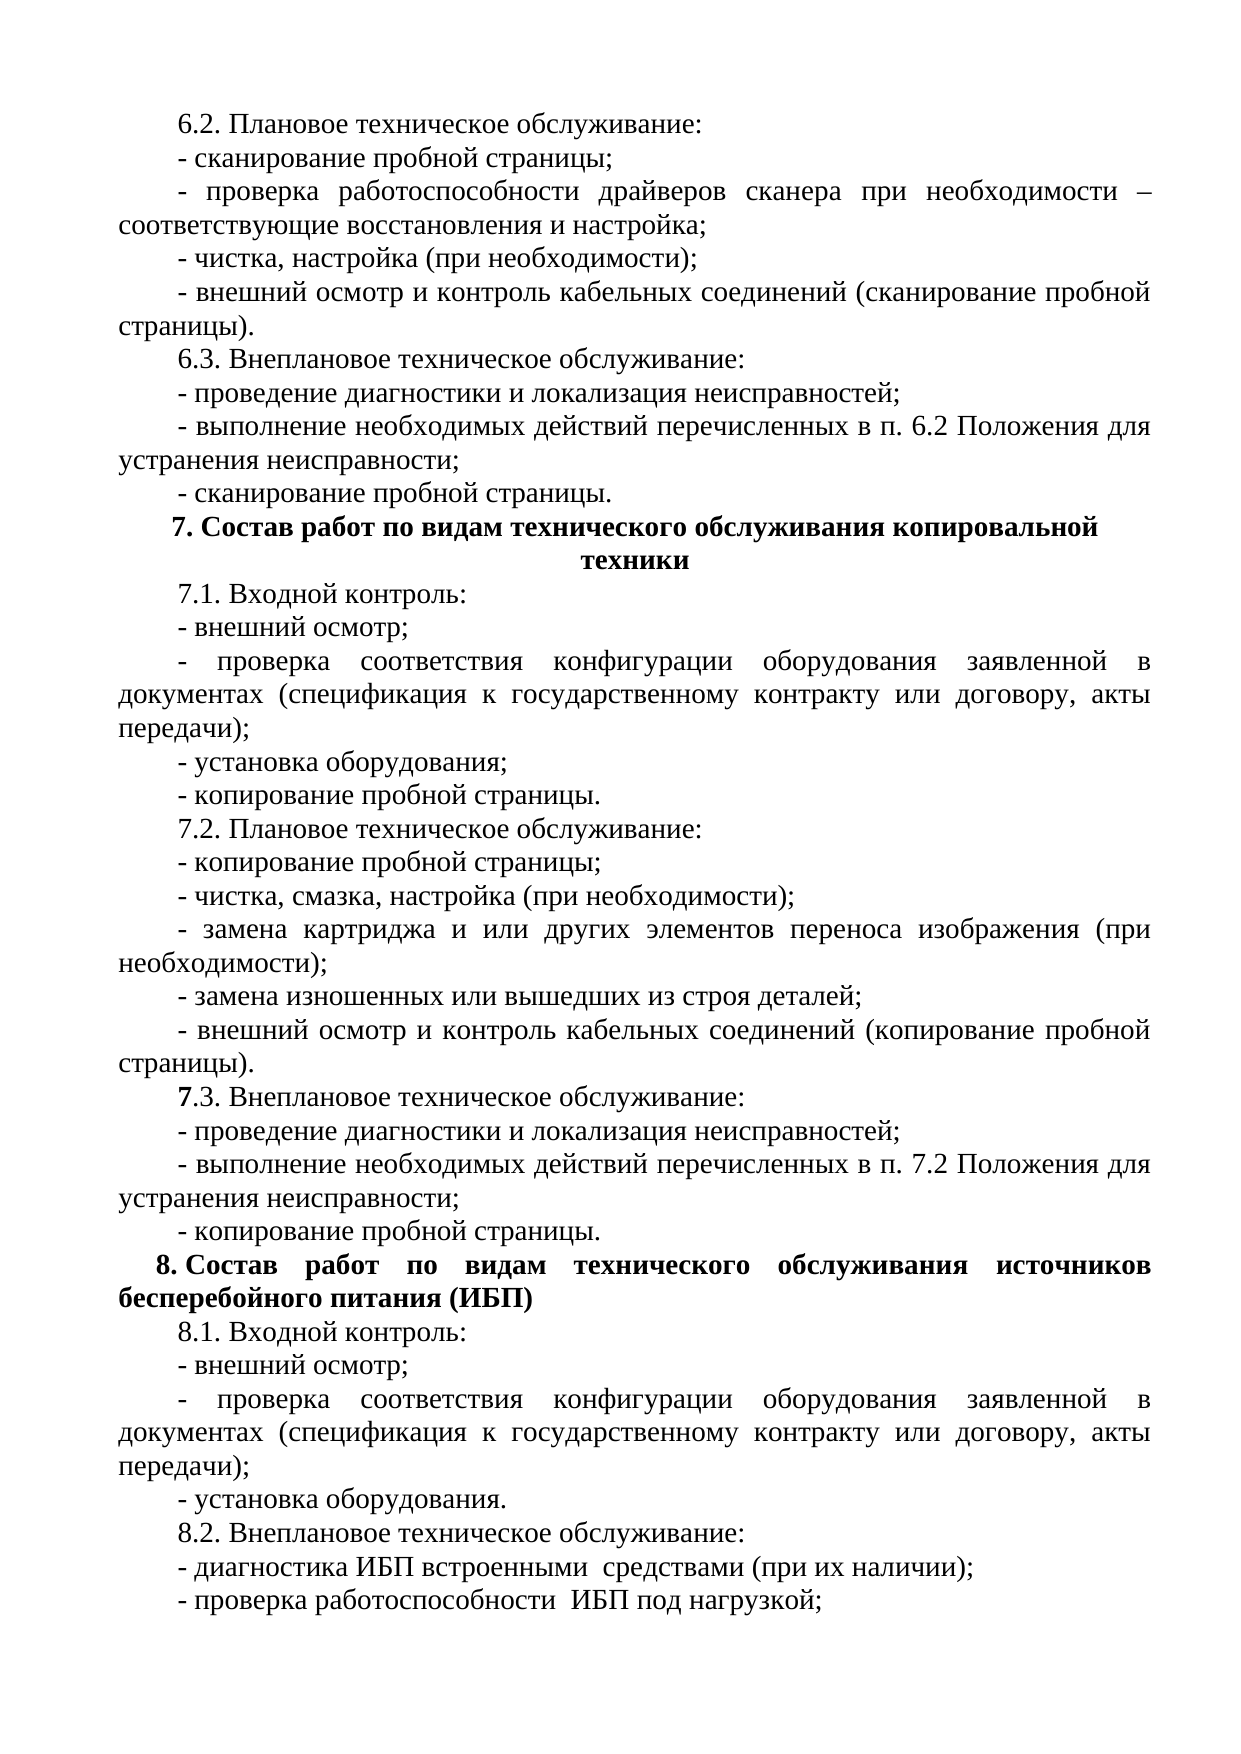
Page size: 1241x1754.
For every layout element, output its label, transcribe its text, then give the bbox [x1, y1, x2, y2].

text - замена картриджа и или других элементов переноса изображения (при необходимости); [118, 911, 1152, 978]
text - выполнение необходимых действий перечисленных в п. 7.2 Положения для устранения неисправности; [118, 1146, 1152, 1213]
text - копирование пробной страницы. [118, 1213, 1152, 1247]
text - внешний осмотр и контроль кабельных соединений (сканирование пробной страницы). [118, 274, 1152, 341]
text - проверка соответствия конфигурации оборудования заявленной в документах (спецификация к государственному контракту или договору, акты передачи); [118, 1381, 1152, 1482]
text - проверка работоспособности драйверов сканера при необходимости – соответствующие восстановления и настройка; [118, 173, 1152, 241]
text 6.2. Плановое техническое обслуживание: [118, 106, 1152, 140]
text - проведение диагностики и локализация неисправностей; [118, 1113, 1152, 1146]
text - диагностика ИБП встроенными средствами (при их наличии); [118, 1549, 1152, 1582]
text - чистка, смазка, настройка (при необходимости); [118, 878, 1152, 911]
text - сканирование пробной страницы; [118, 140, 1152, 173]
text 8.1. Входной контроль: [118, 1314, 1152, 1347]
text 7. Состав работ по видам технического обслуживания копировальной техники [118, 509, 1152, 576]
text 8.2. Внеплановое техническое обслуживание: [118, 1515, 1152, 1549]
text - проверка соответствия конфигурации оборудования заявленной в документах (спецификация к государственному контракту или договору, акты передачи); [118, 643, 1152, 744]
text 7.1. Входной контроль: [118, 576, 1152, 609]
text - внешний осмотр; [118, 1347, 1152, 1381]
text 8. Состав работ по видам технического обслуживания источников бесперебойного питания (ИБП) [118, 1247, 1152, 1314]
text - внешний осмотр и контроль кабельных соединений (копирование пробной страницы). [118, 1012, 1152, 1079]
text 7.2. Плановое техническое обслуживание: [118, 811, 1152, 844]
text - проведение диагностики и локализация неисправностей; [118, 375, 1152, 408]
text - выполнение необходимых действий перечисленных в п. 6.2 Положения для устранения неисправности; [118, 408, 1152, 475]
text - замена изношенных или вышедших из строя деталей; [118, 978, 1152, 1012]
text - установка оборудования; [118, 744, 1152, 777]
text - чистка, настройка (при необходимости); [118, 241, 1152, 274]
text 7.3. Внеплановое техническое обслуживание: [118, 1079, 1152, 1113]
text - внешний осмотр; [118, 609, 1152, 643]
text - проверка работоспособности ИБП под нагрузкой; [118, 1582, 1152, 1616]
text - установка оборудования. [118, 1482, 1152, 1515]
text - копирование пробной страницы; [118, 844, 1152, 878]
text - копирование пробной страницы. [118, 777, 1152, 811]
text - сканирование пробной страницы. [118, 475, 1152, 509]
text 6.3. Внеплановое техническое обслуживание: [118, 341, 1152, 375]
